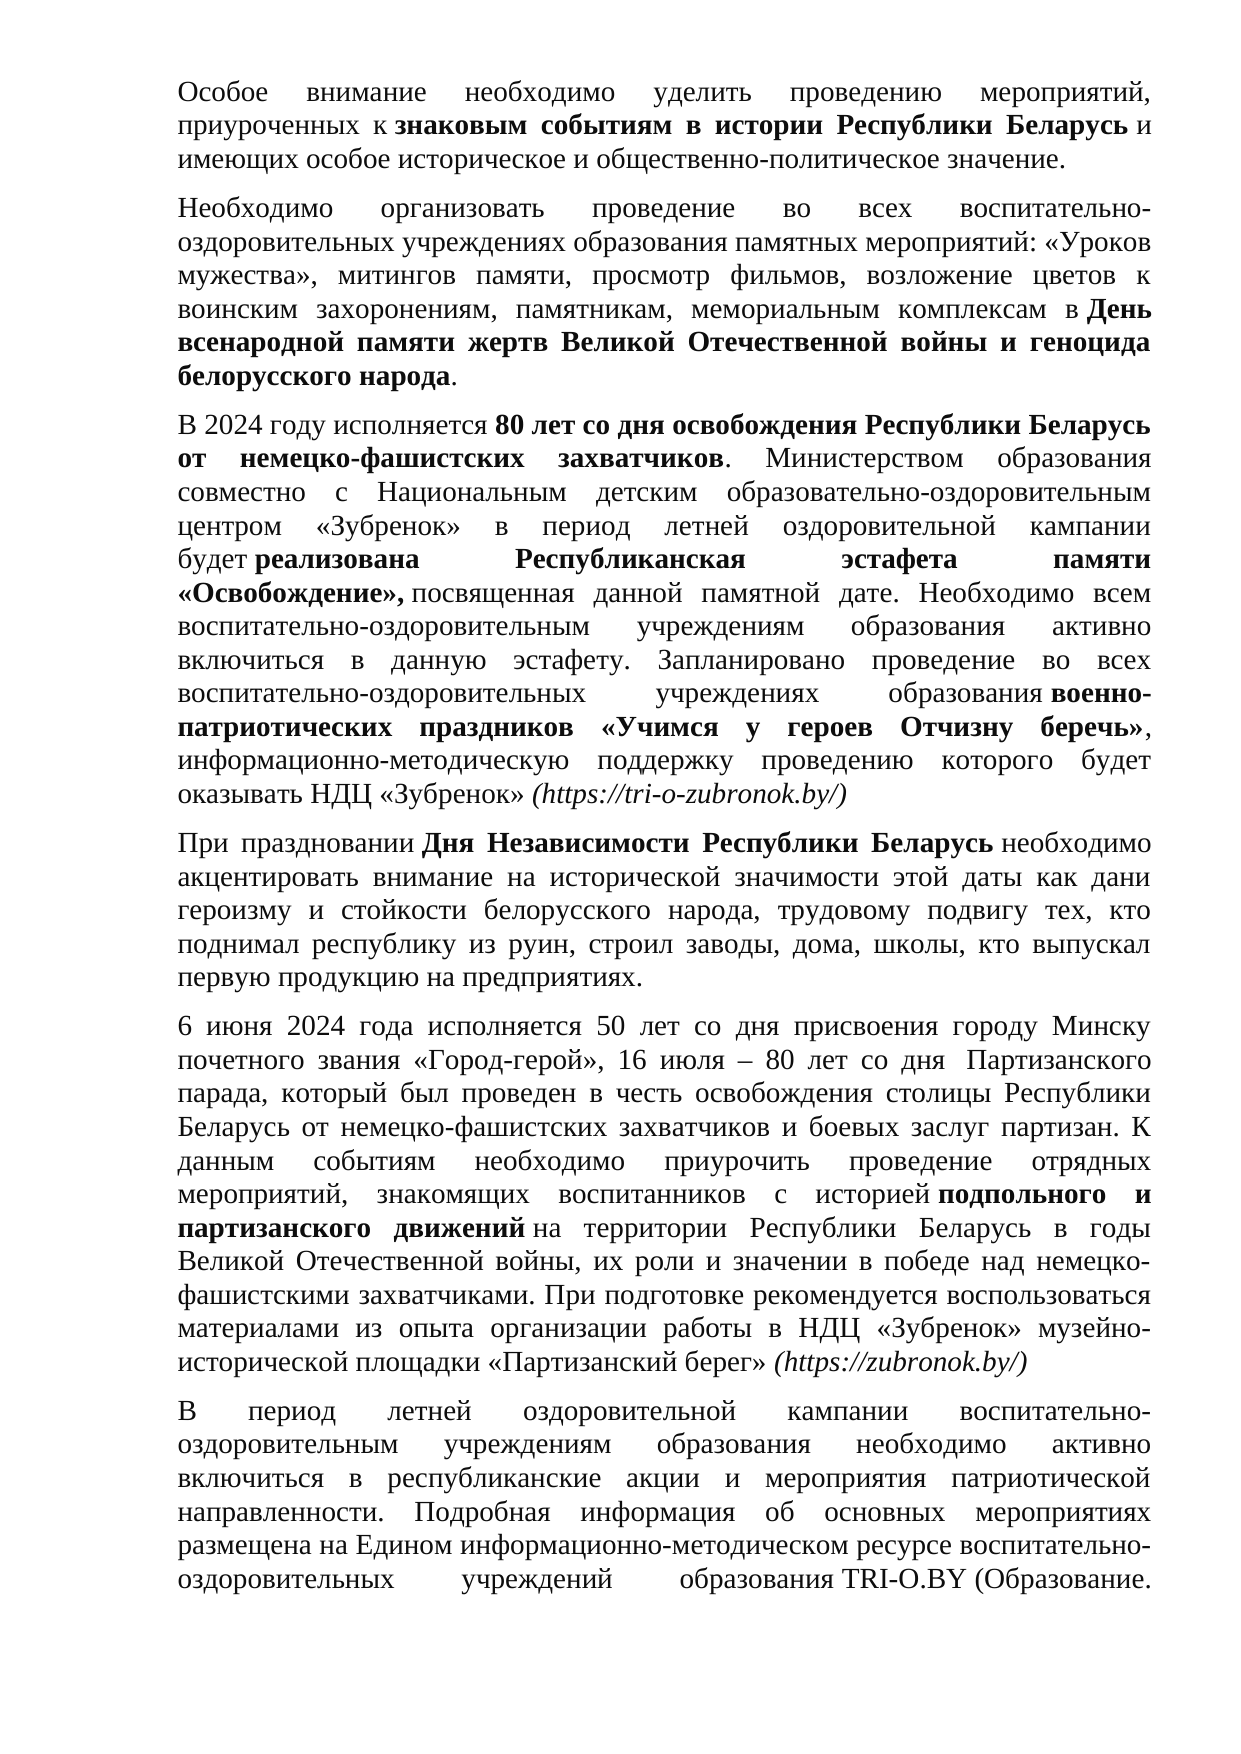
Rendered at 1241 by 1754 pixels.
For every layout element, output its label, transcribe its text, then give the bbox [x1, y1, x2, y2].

text Особое внимание необходимо уделить проведению мероприятий, приуроченных к знаковым событиям в истории Республики Беларусь и имеющих особое историческое и общественно-политическое значение. [177, 74, 1152, 174]
text В 2024 году исполняется 80 лет со дня освобождения Республики Беларусь от немецко-фашистских захватчиков. Министерством образования совместно с Национальным детским образовательно-оздоровительным центром «Зубренок» в период летней оздоровительной кампании будет реализована Республиканская эстафета памяти «Освобождение», посвященная данной памятной дате. Необходимо всем воспитательно-оздоровительным учреждениям образования активно включиться в данную эстафету. Запланировано проведение во всех воспитательно-оздоровительных учреждениях образования военно-патриотических праздников «Учимся у героев Отчизну беречь», информационно-методическую поддержку проведению которого будет оказывать НДЦ «Зубренок» (https://tri-o-zubronok.by/) [177, 407, 1152, 809]
text Необходимо организовать проведение во всех воспитательно-оздоровительных учреждениях образования памятных мероприятий: «Уроков мужества», митингов памяти, просмотр фильмов, возложение цветов к воинским захоронениям, памятникам, мемориальным комплексам в День всенародной памяти жертв Великой Отечественной войны и геноцида белорусского народа. [177, 190, 1152, 391]
text При праздновании Дня Независимости Республики Беларусь необходимо акцентировать внимание на исторической значимости этой даты как дани героизму и стойкости белорусского народа, трудовому подвигу тех, кто поднимал республику из руин, строил заводы, дома, школы, кто выпускал первую продукцию на предприятиях. [177, 825, 1152, 993]
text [177, 1393, 1152, 1594]
text 6 июня 2024 года исполняется 50 лет со дня присвоения городу Минску почетного звания «Город-герой», 16 июля – 80 лет со дня Партизанского парада, который был проведен в честь освобождения столицы Республики Беларусь от немецко-фашистских захватчиков и боевых заслуг партизан. К данным событиям необходимо приурочить проведение отрядных мероприятий, знакомящих воспитанников с историей подпольного и партизанского движений на территории Республики Беларусь в годы Великой Отечественной войны, их роли и значении в победе над немецко-фашистскими захватчиками. При подготовке рекомендуется воспользоваться материалами из опыта организации работы в НДЦ «Зубренок» музейно-исторической площадки «Партизанский берег» (https://zubronok.by/) [177, 1008, 1152, 1377]
